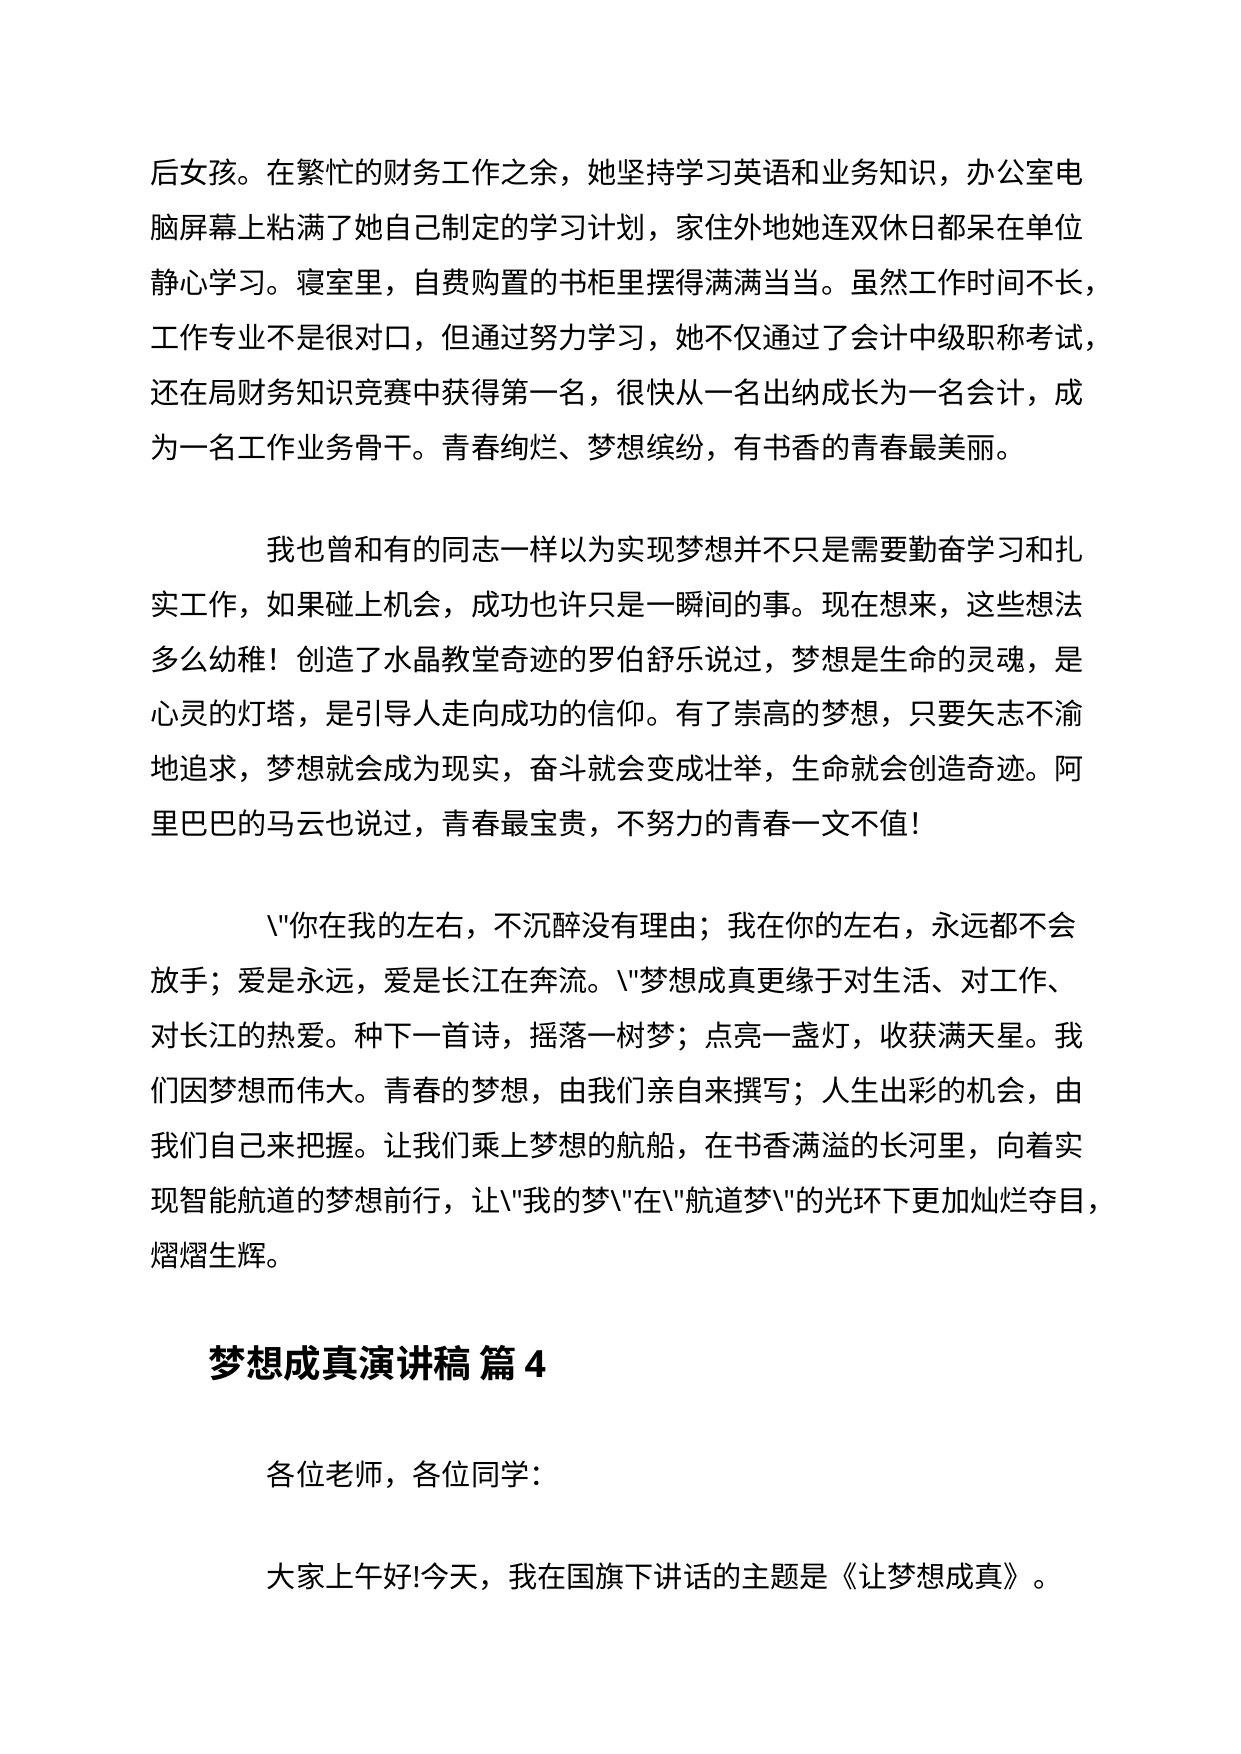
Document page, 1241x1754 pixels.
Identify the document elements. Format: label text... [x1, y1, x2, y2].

text 梦想成真演讲稿 篇4 [150, 1334, 1090, 1388]
text 各位老师，各位同学： [150, 1452, 1090, 1494]
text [150, 150, 1090, 467]
text 我也曾和有的同志一样以为实现梦想并不只是需要勤奋学习和扎实工作，如果碰上机会，成功也许只是一瞬间的事。现在想来，这些想法多么幼稚！创造了水晶教堂奇迹的罗伯舒乐说过，梦想是生命的灵魂，是心灵的灯塔，是引导人走向成功的信仰。有了崇高的梦想，只要矢志不渝地追求，梦想就会成为现实，奋斗就会变成壮举，生命就会创造奇迹。阿里巴巴的马云也说过，青春最宝贵，不努力的青春一文不值！ [150, 526, 1090, 843]
text \"你在我的左右，不沉醉没有理由；我在你的左右，永远都不会放手；爱是永远，爱是长江在奔流。\"梦想成真更缘于对生活、对工作、对长江的热爱。种下一首诗，摇落一树梦；点亮一盏灯，收获满天星。我们因梦想而伟大。青春的梦想，由我们亲自来撰写；人生出彩的机会，由我们自己来把握。让我们乘上梦想的航船，在书香满溢的长河里，向着实现智能航道的梦想前行，让\"我的梦\"在\"航道梦\"的光环下更加灿烂夺目，熠熠生辉。 [150, 902, 1090, 1274]
text 大家上午好!今天，我在国旗下讲话的主题是《让梦想成真》。 [150, 1553, 1090, 1596]
